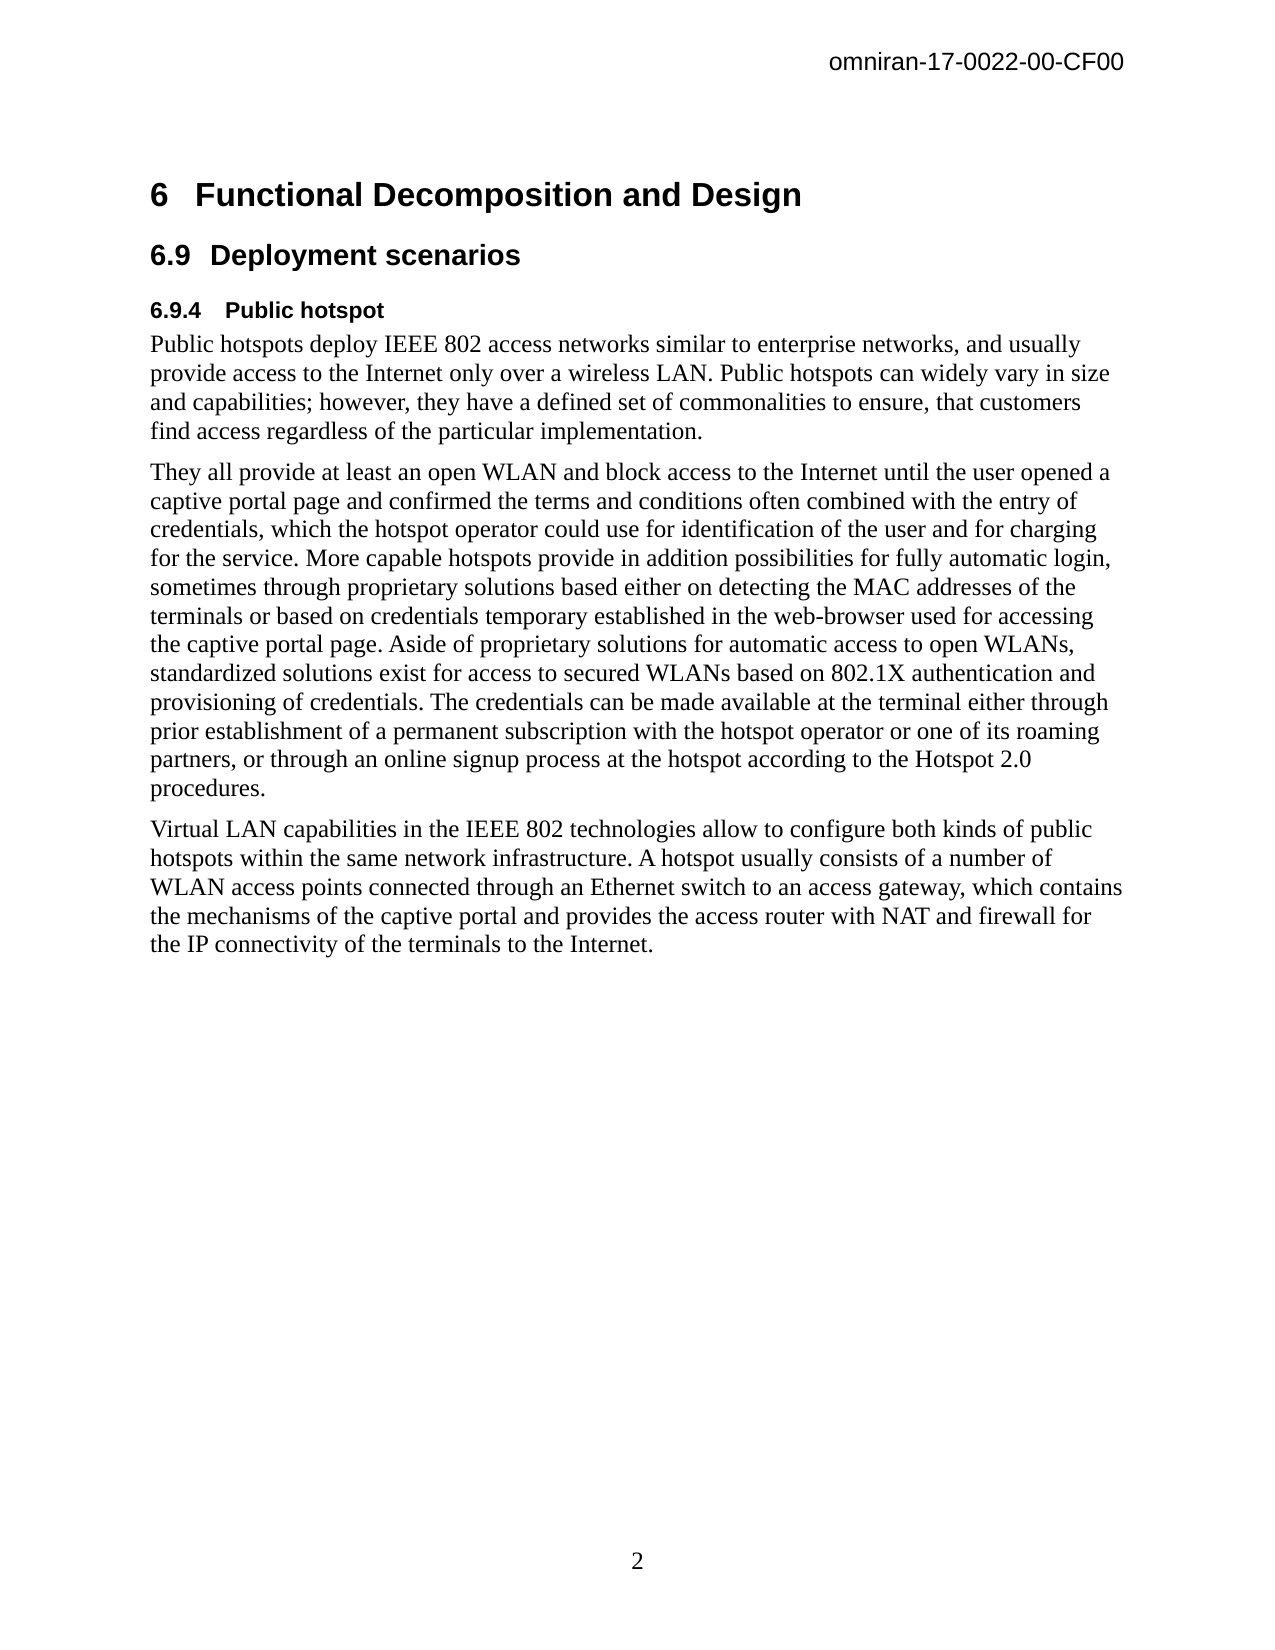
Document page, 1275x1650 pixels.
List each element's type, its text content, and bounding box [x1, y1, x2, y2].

text They all provide at least an open WLAN and block access to the Internet until the user opened a captive portal page and confirmed the terms and conditions often combined with the entry of credentials, which the hotspot operator could use for identification of the user and for charging for the service. More capable hotspots provide in addition possibilities for fully automatic login, sometimes through proprietary solutions based either on detecting the MAC addresses of the terminals or based on credentials temporary established in the web-browser used for accessing the captive portal page. Aside of proprietary solutions for automatic access to open WLANs, standardized solutions exist for access to secured WLANs based on 802.1X authentication and provisioning of credentials. The credentials can be made available at the terminal either through prior establishment of a permanent subscription with the hotspot operator or one of its roaming partners, or through an online signup process at the hotspot according to the Hotspot 2.0 procedures. [150, 457, 1125, 802]
text Virtual LAN capabilities in the IEEE 802 technologies allow to configure both kinds of public hotspots within the same network infrastructure. A hotspot usually consists of a number of WLAN access points connected through an Ethernet switch to an access gateway, which contains the mechanisms of the captive portal and provides the access router with NAT and firewall for the IP connectivity of the terminals to the Internet. [150, 814, 1125, 958]
text Public hotspots deploy IEEE 802 access networks similar to enterprise networks, and usually provide access to the Internet only over a wireless LAN. Public hotspots can widely vary in size and capabilities; however, they have a defined set of commonalities to ensure, that customers find access regardless of the particular implementation. [150, 329, 1125, 444]
subtitle Deployment scenarios [150, 238, 1125, 272]
subtitle Functional Decomposition and Design [150, 175, 1125, 213]
subtitle Public hotspot [150, 297, 1125, 323]
